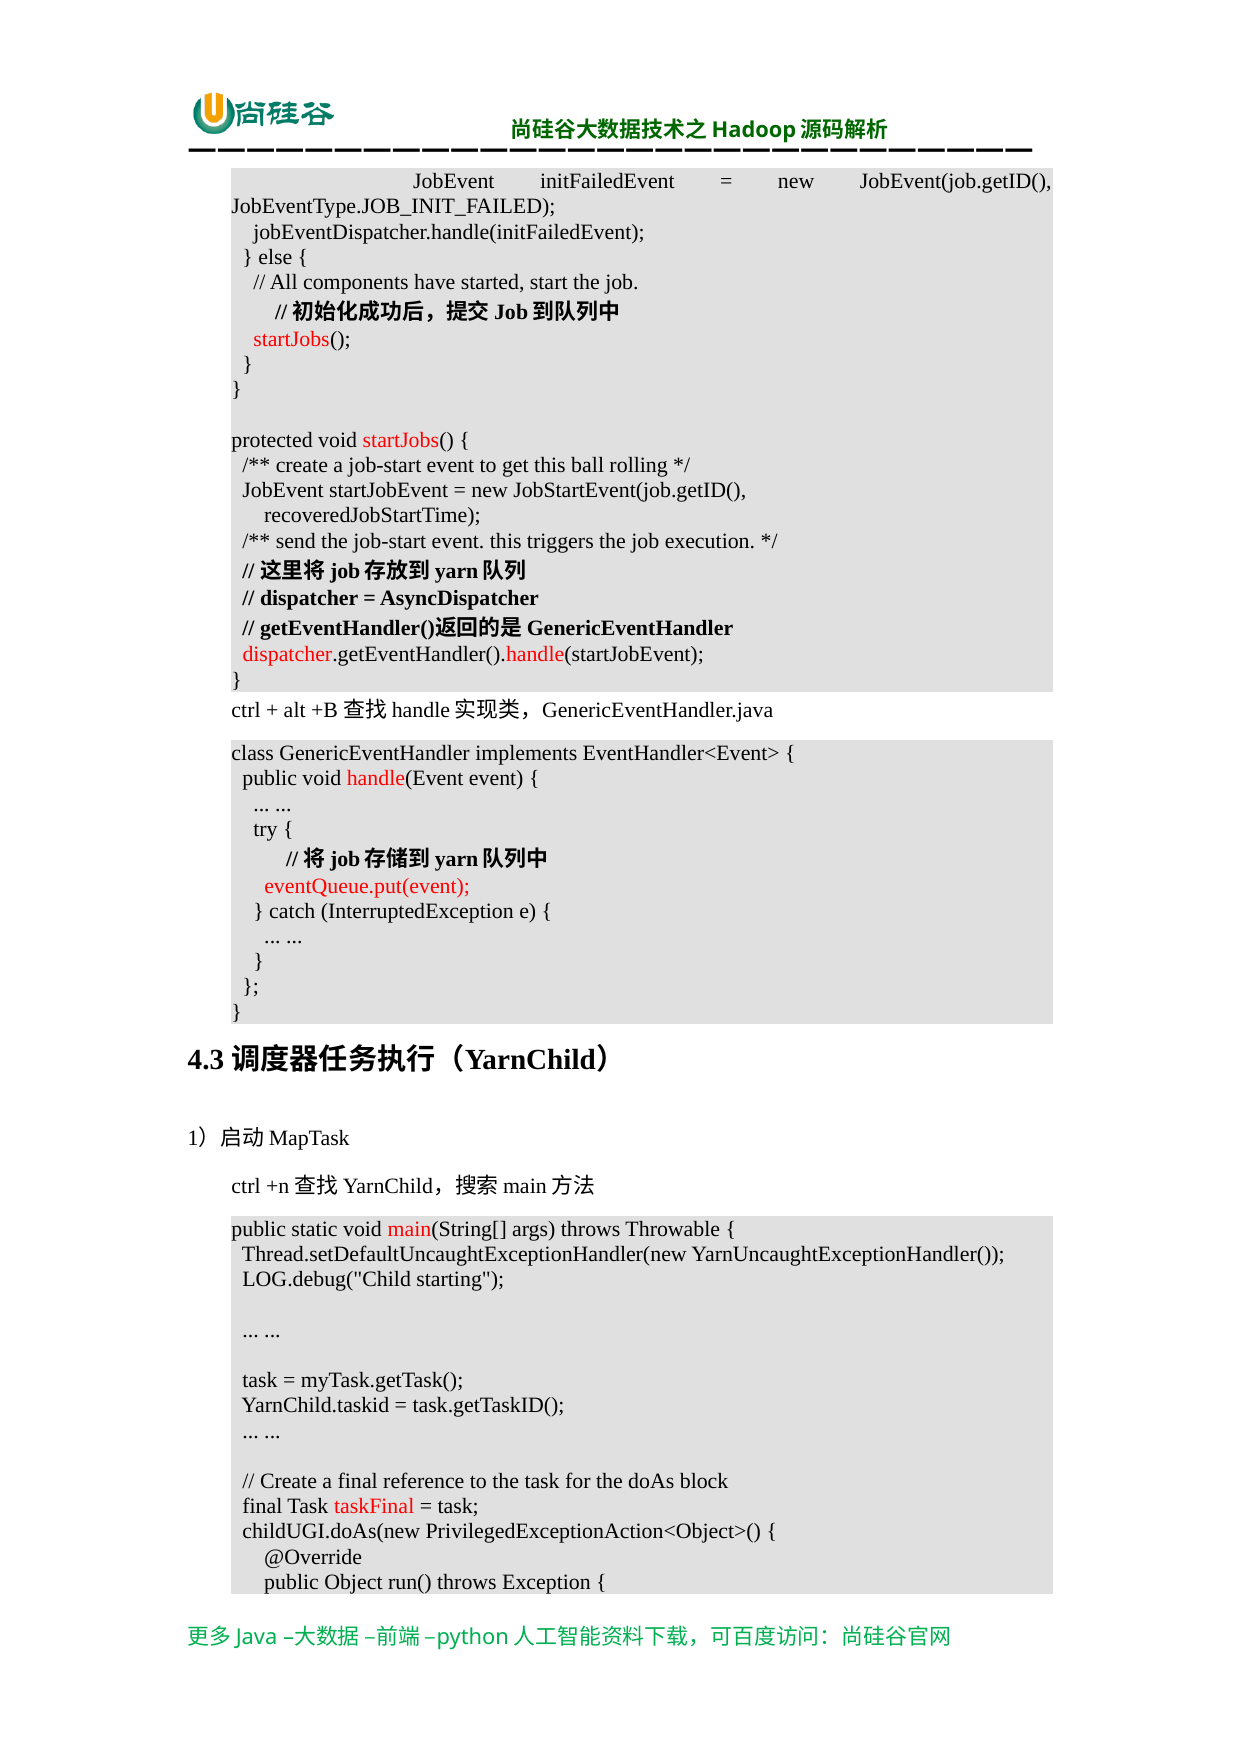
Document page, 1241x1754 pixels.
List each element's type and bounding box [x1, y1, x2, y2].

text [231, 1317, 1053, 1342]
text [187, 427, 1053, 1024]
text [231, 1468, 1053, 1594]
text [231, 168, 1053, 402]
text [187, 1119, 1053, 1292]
picture [187, 88, 338, 138]
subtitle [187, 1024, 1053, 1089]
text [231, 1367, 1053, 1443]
